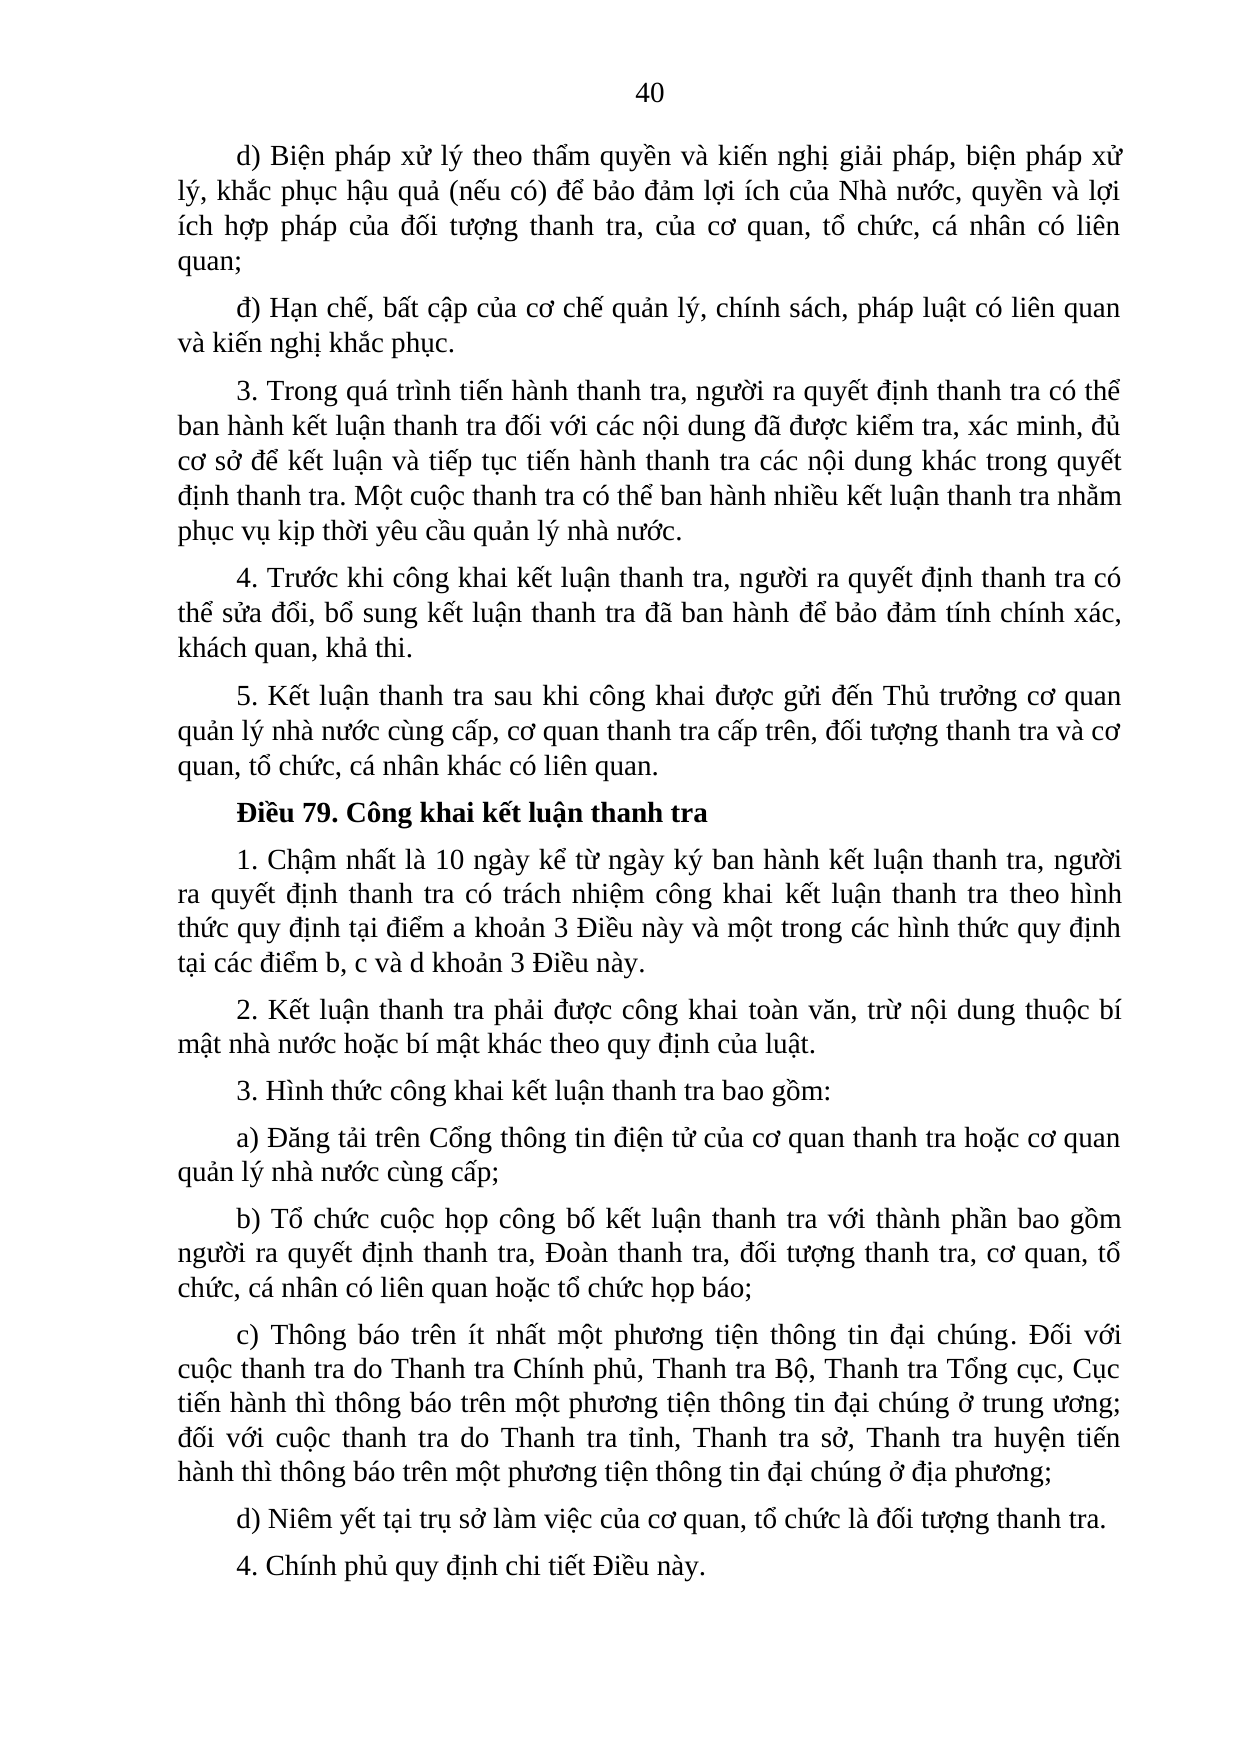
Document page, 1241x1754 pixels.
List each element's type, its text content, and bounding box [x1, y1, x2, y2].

text c) Thông báo trên ít nhất một phương tiện thông tin đại chúng. Đối với cuộc thanh tra do Thanh tra Chính phủ, Thanh tra Bộ, Thanh tra Tổng cục, Cục tiến hành thì thông báo trên một phương tiện thông tin đại chúng ở trung ương; đối với cuộc thanh tra do Thanh tra tỉnh, Thanh tra sở, Thanh tra huyện tiến hành thì thông báo trên một phương tiện thông tin đại chúng ở địa phương; [177, 1316, 1122, 1488]
text d) Biện pháp xử lý theo thẩm quyền và kiến nghị giải pháp, biện pháp xử lý, khắc phục hậu quả (nếu có) để bảo đảm lợi ích của Nhà nước, quyền và lợi ích hợp pháp của đối tượng thanh tra, của cơ quan, tổ chức, cá nhân có liên quan; [177, 137, 1122, 277]
text 4. Chính phủ quy định chi tiết Điều này. [177, 1547, 1122, 1582]
text d) Niêm yết tại trụ sở làm việc của cơ quan, tổ chức là đối tượng thanh tra. [177, 1500, 1122, 1535]
text a) Đăng tải trên Cổng thông tin điện tử của cơ quan thanh tra hoặc cơ quan quản lý nhà nước cùng cấp; [177, 1119, 1122, 1188]
text 3. Hình thức công khai kết luận thanh tra bao gồm: [177, 1072, 1122, 1107]
text 1. Chậm nhất là 10 ngày kể từ ngày ký ban hành kết luận thanh tra, người ra quyết định thanh tra có trách nhiệm công khai kết luận thanh tra theo hình thức quy định tại điểm a khoản 3 Điều này và một trong các hình thức quy định tại các điểm b, c và d khoản 3 Điều này. [177, 841, 1122, 978]
text 5. Kết luận thanh tra sau khi công khai được gửi đến Thủ trưởng cơ quan quản lý nhà nước cùng cấp, cơ quan thanh tra cấp trên, đối tượng thanh tra và cơ quan, tổ chức, cá nhân khác có liên quan. [177, 677, 1122, 782]
text 3. Trong quá trình tiến hành thanh tra, người ra quyết định thanh tra có thể ban hành kết luận thanh tra đối với các nội dung đã được kiểm tra, xác minh, đủ cơ sở để kết luận và tiếp tục tiến hành thanh tra các nội dung khác trong quyết định thanh tra. Một cuộc thanh tra có thể ban hành nhiều kết luận thanh tra nhằm phục vụ kịp thời yêu cầu quản lý nhà nước. [177, 372, 1122, 547]
text Điều 79. Công khai kết luận thanh tra [177, 794, 1122, 828]
text b) Tổ chức cuộc họp công bố kết luận thanh tra với thành phần bao gồm người ra quyết định thanh tra, Đoàn thanh tra, đối tượng thanh tra, cơ quan, tổ chức, cá nhân có liên quan hoặc tổ chức họp báo; [177, 1200, 1122, 1303]
text đ) Hạn chế, bất cập của cơ chế quản lý, chính sách, pháp luật có liên quan và kiến nghị khắc phục. [177, 289, 1122, 359]
text 4. Trước khi công khai kết luận thanh tra, người ra quyết định thanh tra có thể sửa đổi, bổ sung kết luận thanh tra đã ban hành để bảo đảm tính chính xác, khách quan, khả thi. [177, 559, 1122, 664]
text 2. Kết luận thanh tra phải được công khai toàn văn, trừ nội dung thuộc bí mật nhà nước hoặc bí mật khác theo quy định của luật. [177, 991, 1122, 1060]
